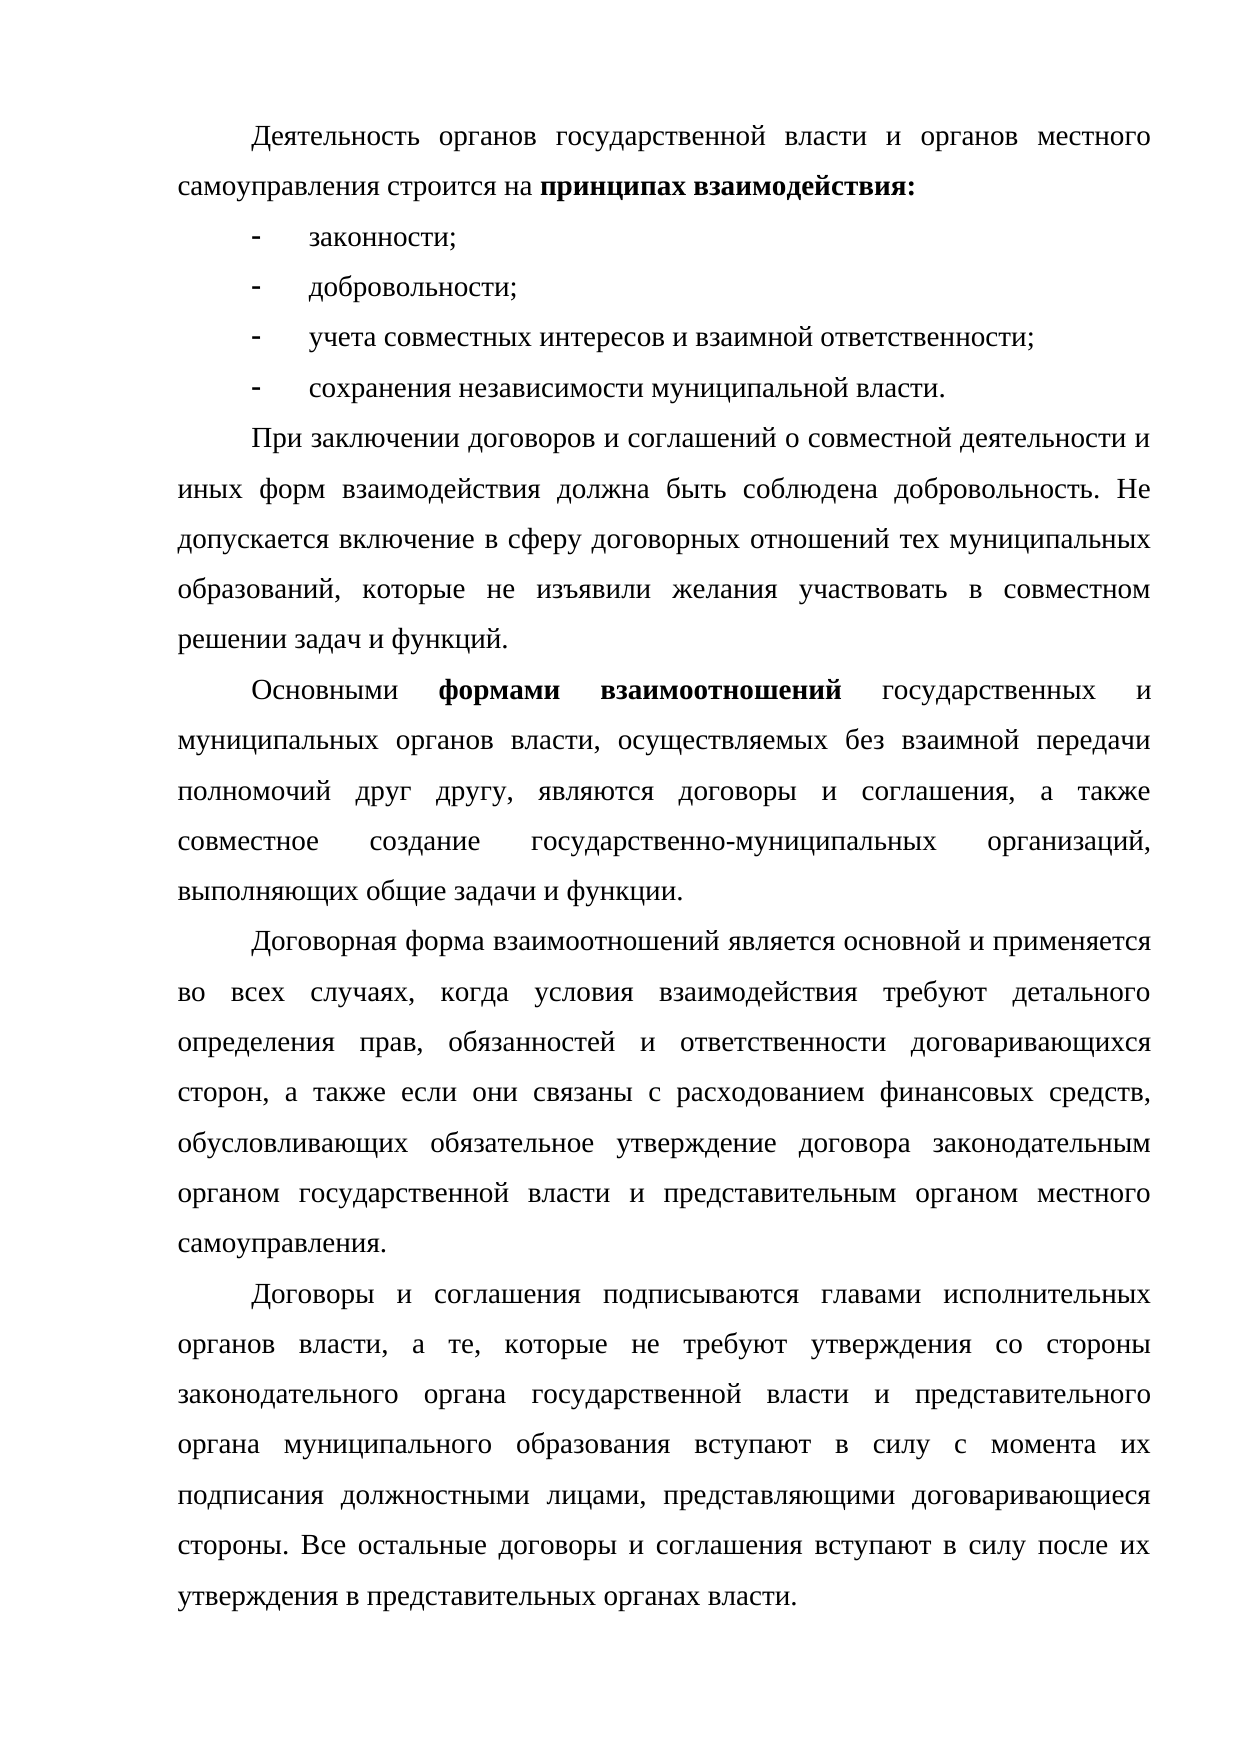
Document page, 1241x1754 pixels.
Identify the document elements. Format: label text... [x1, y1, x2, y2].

text Договоры и соглашения подписываются главами исполнительных органов власти, а те, которые не требуют утверждения со стороны законодательного органа государственной власти и представительного органа муниципального образования вступают в силу с момента их подписания должностными лицами, представляющими договаривающиеся стороны. Все остальные договоры и соглашения вступают в силу после их утверждения в представительных органах власти. [177, 1276, 1152, 1611]
text Деятельность органов государственной власти и органов местного самоуправления строится на принципах взаимодействия: [177, 118, 1152, 202]
list сохранения независимости муниципальной власти. [177, 370, 1152, 404]
text Основными формами взаимоотношений государственных и муниципальных органов власти, осуществляемых без взаимной передачи полномочий друг другу, являются договоры и соглашения, а также совместное создание государственно-муниципальных организаций, выполняющих общие задачи и функции. [177, 672, 1152, 907]
list добровольности; [177, 269, 1152, 303]
text Договорная форма взаимоотношений является основной и применяется во всех случаях, когда условия взаимодействия требуют детального определения прав, обязанностей и ответственности договаривающихся сторон, а также если они связаны с расходованием финансовых средств, обусловливающих обязательное утверждение договора законодательным органом государственной власти и представительным органом местного самоуправления. [177, 923, 1152, 1259]
list учета совместных интересов и взаимной ответственности; [177, 319, 1152, 353]
list законности; [177, 219, 1152, 252]
text При заключении договоров и соглашений о совместной деятельности и иных форм взаимодействия должна быть соблюдена добровольность. Не допускается включение в сферу договорных отношений тех муниципальных образований, которые не изъявили желания участвовать в совместном решении задач и функций. [177, 420, 1152, 655]
